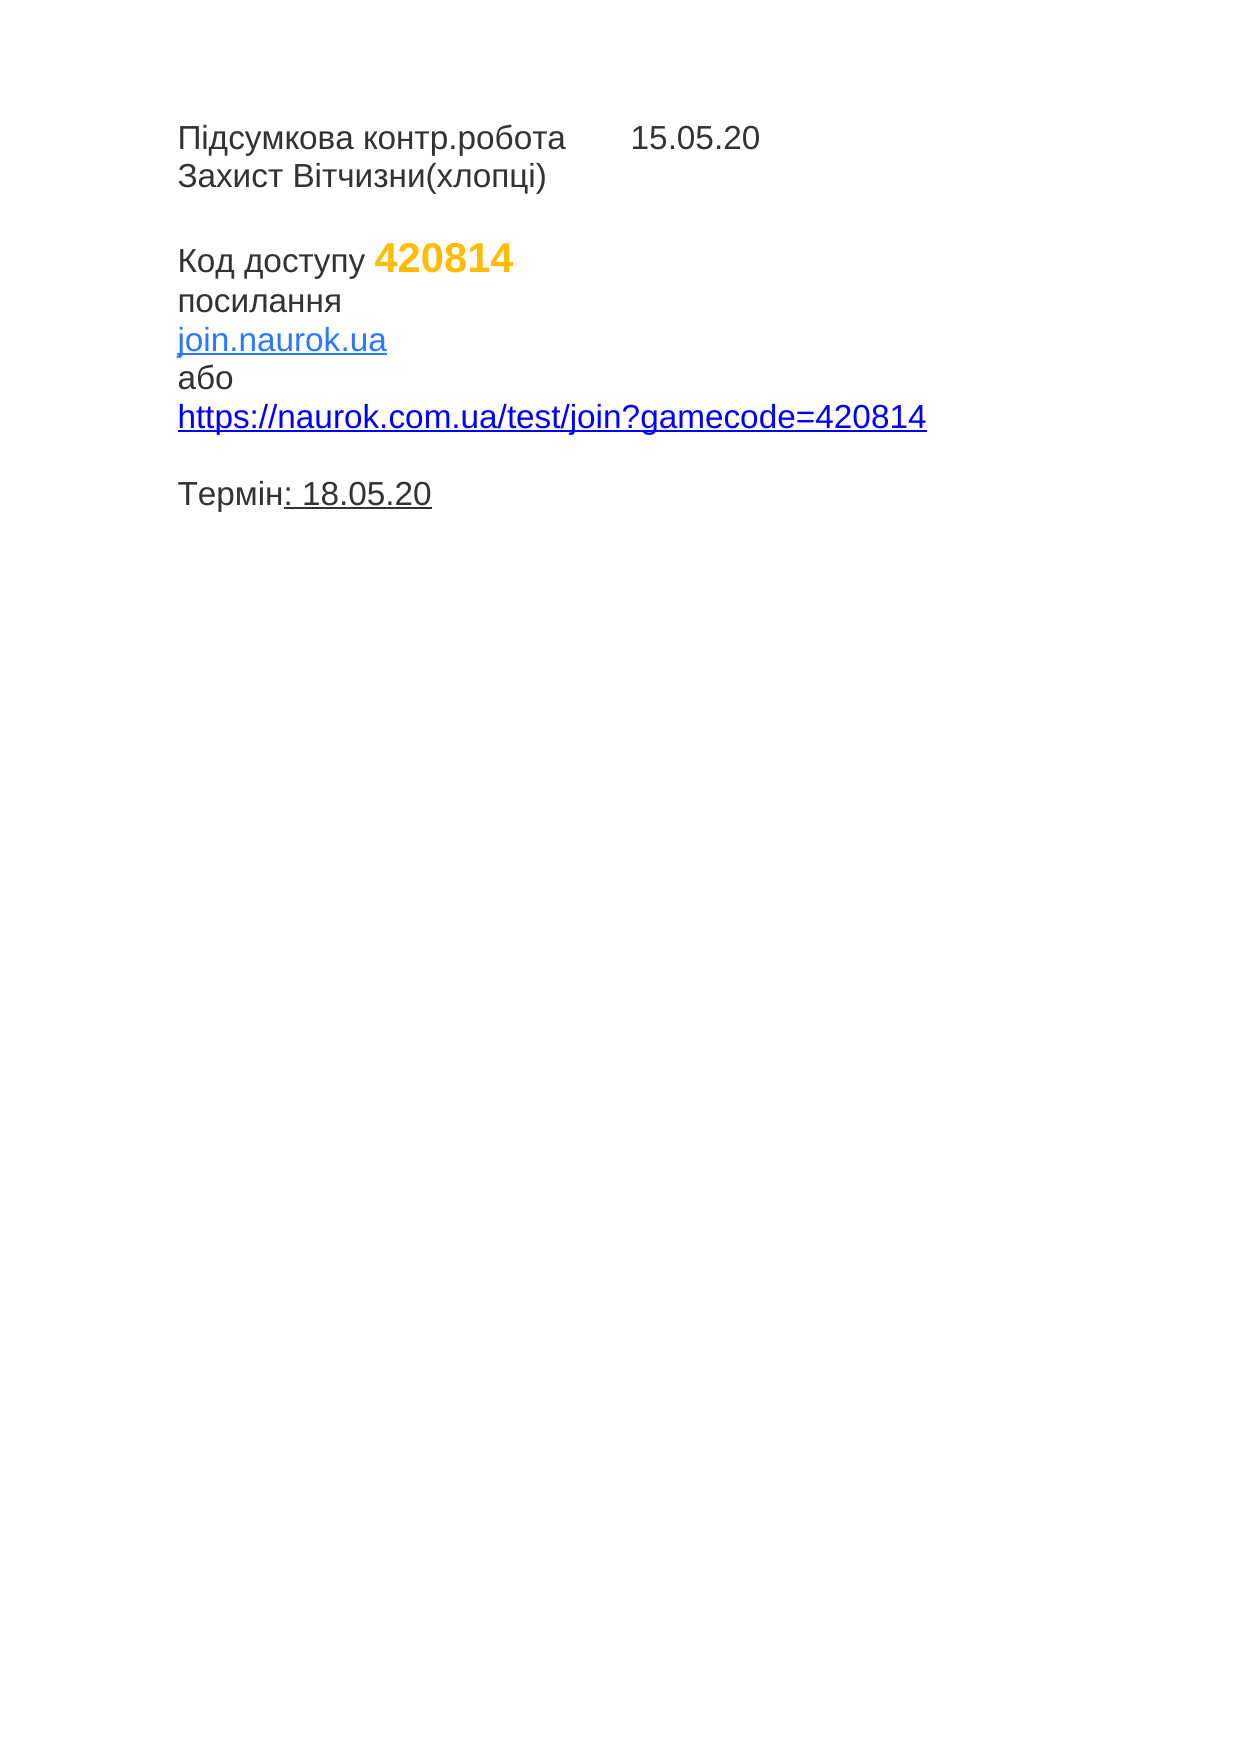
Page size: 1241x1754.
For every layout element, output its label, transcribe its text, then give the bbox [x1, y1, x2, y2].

text Термін: 18.05.20 [177, 473, 1152, 512]
text посилання join.naurok.ua [177, 281, 1152, 358]
text Захист Вітчизни(хлопці) [177, 157, 1152, 195]
text або [177, 358, 1152, 397]
text Підсумкова контр.робота 15.05.20 [177, 118, 1152, 157]
text Код доступу 420814 [177, 233, 1152, 281]
text https://naurok.com.ua/test/join?gamecode=420814 [177, 397, 1152, 435]
